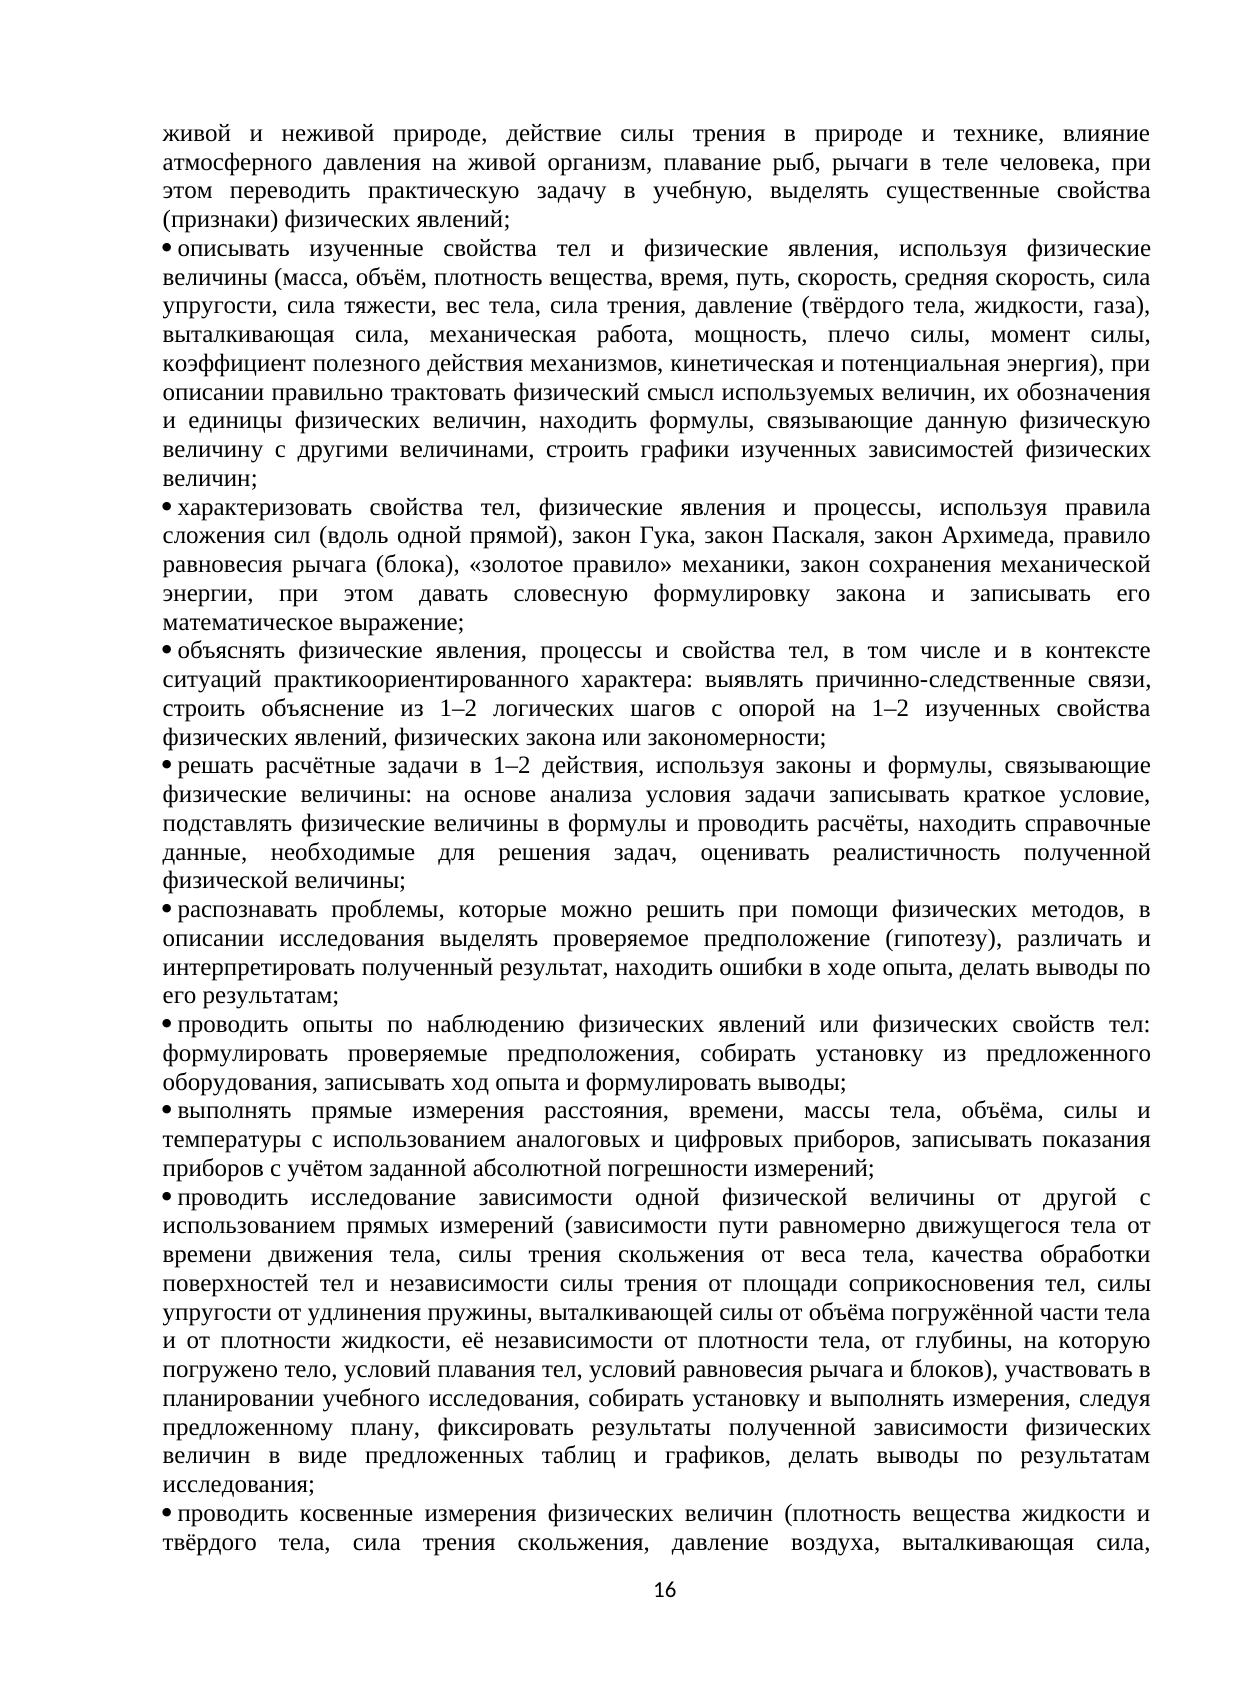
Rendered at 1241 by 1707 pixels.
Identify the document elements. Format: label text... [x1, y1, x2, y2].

list решать расчётные задачи в 1–2 действия, используя законы и формулы, связывающие физические величины: на основе анализа условия задачи записывать краткое условие, подставлять физические величины в формулы и проводить расчёты, находить справочные данные, необходимые для решения задач, оценивать реалистичность полученной физической величины; [162, 751, 1152, 894]
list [162, 1498, 1152, 1556]
list проводить опыты по наблюдению физических явлений или физических свойств тел: формулировать проверяемые предположения, собирать установку из предложенного оборудования, записывать ход опыта и формулировать выводы; [162, 1009, 1152, 1096]
list проводить исследование зависимости одной физической величины от другой с использованием прямых измерений (зависимости пути равномерно движущегося тела от времени движения тела, силы трения скольжения от веса тела, качества обработки поверхностей тел и независимости силы трения от площади соприкосновения тел, силы упругости от удлинения пружины, выталкивающей силы от объёма погружённой части тела и от плотности жидкости, её независимости от плотности тела, от глубины, на которую погружено тело, условий плавания тел, условий равновесия рычага и блоков), участвовать в планировании учебного исследования, собирать установку и выполнять измерения, следуя предложенному плану, фиксировать результаты полученной зависимости физических величин в виде предложенных таблиц и графиков, делать выводы по результатам исследования; [162, 1182, 1152, 1498]
list выполнять прямые измерения расстояния, времени, массы тела, объёма, силы и температуры с использованием аналоговых и цифровых приборов, записывать показания приборов с учётом заданной абсолютной погрешности измерений; [162, 1096, 1152, 1182]
list описывать изученные свойства тел и физические явления, используя физические величины (масса, объём, плотность вещества, время, путь, скорость, средняя скорость, сила упругости, сила тяжести, вес тела, сила трения, давление (твёрдого тела, жидкости, газа), выталкивающая сила, механическая работа, мощность, плечо силы, момент силы, коэффициент полезного действия механизмов, кинетическая и потенциальная энергия), при описании правильно трактовать физический смысл используемых величин, их обозначения и единицы физических величин, находить формулы, связывающие данную физическую величину с другими величинами, строить графики изученных зависимостей физических величин; [162, 233, 1152, 492]
list объяснять физические явления, процессы и свойства тел, в том числе и в контексте ситуаций практико­ориентированного характера: выявлять причинно-­следственные связи, строить объяснение из 1–2 логических шагов с опорой на 1–2 изученных свойства физических явлений, физических закона или закономерности; [162, 636, 1152, 751]
list распознавать проблемы, которые можно решить при помощи физических методов, в описании исследования выделять проверяемое предположение (гипотезу), различать и интерпретировать полученный результат, находить ошибки в ходе опыта, делать выводы по его результатам; [162, 894, 1152, 1009]
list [162, 118, 1152, 233]
list характеризовать свойства тел, физические явления и процессы, используя правила сложения сил (вдоль одной прямой), закон Гука, закон Паскаля, закон Архимеда, правило равновесия рычага (блока), «золотое правило» механики, закон сохранения механической энергии, при этом давать словесную формулировку закона и записывать его математическое выражение; [162, 492, 1152, 636]
